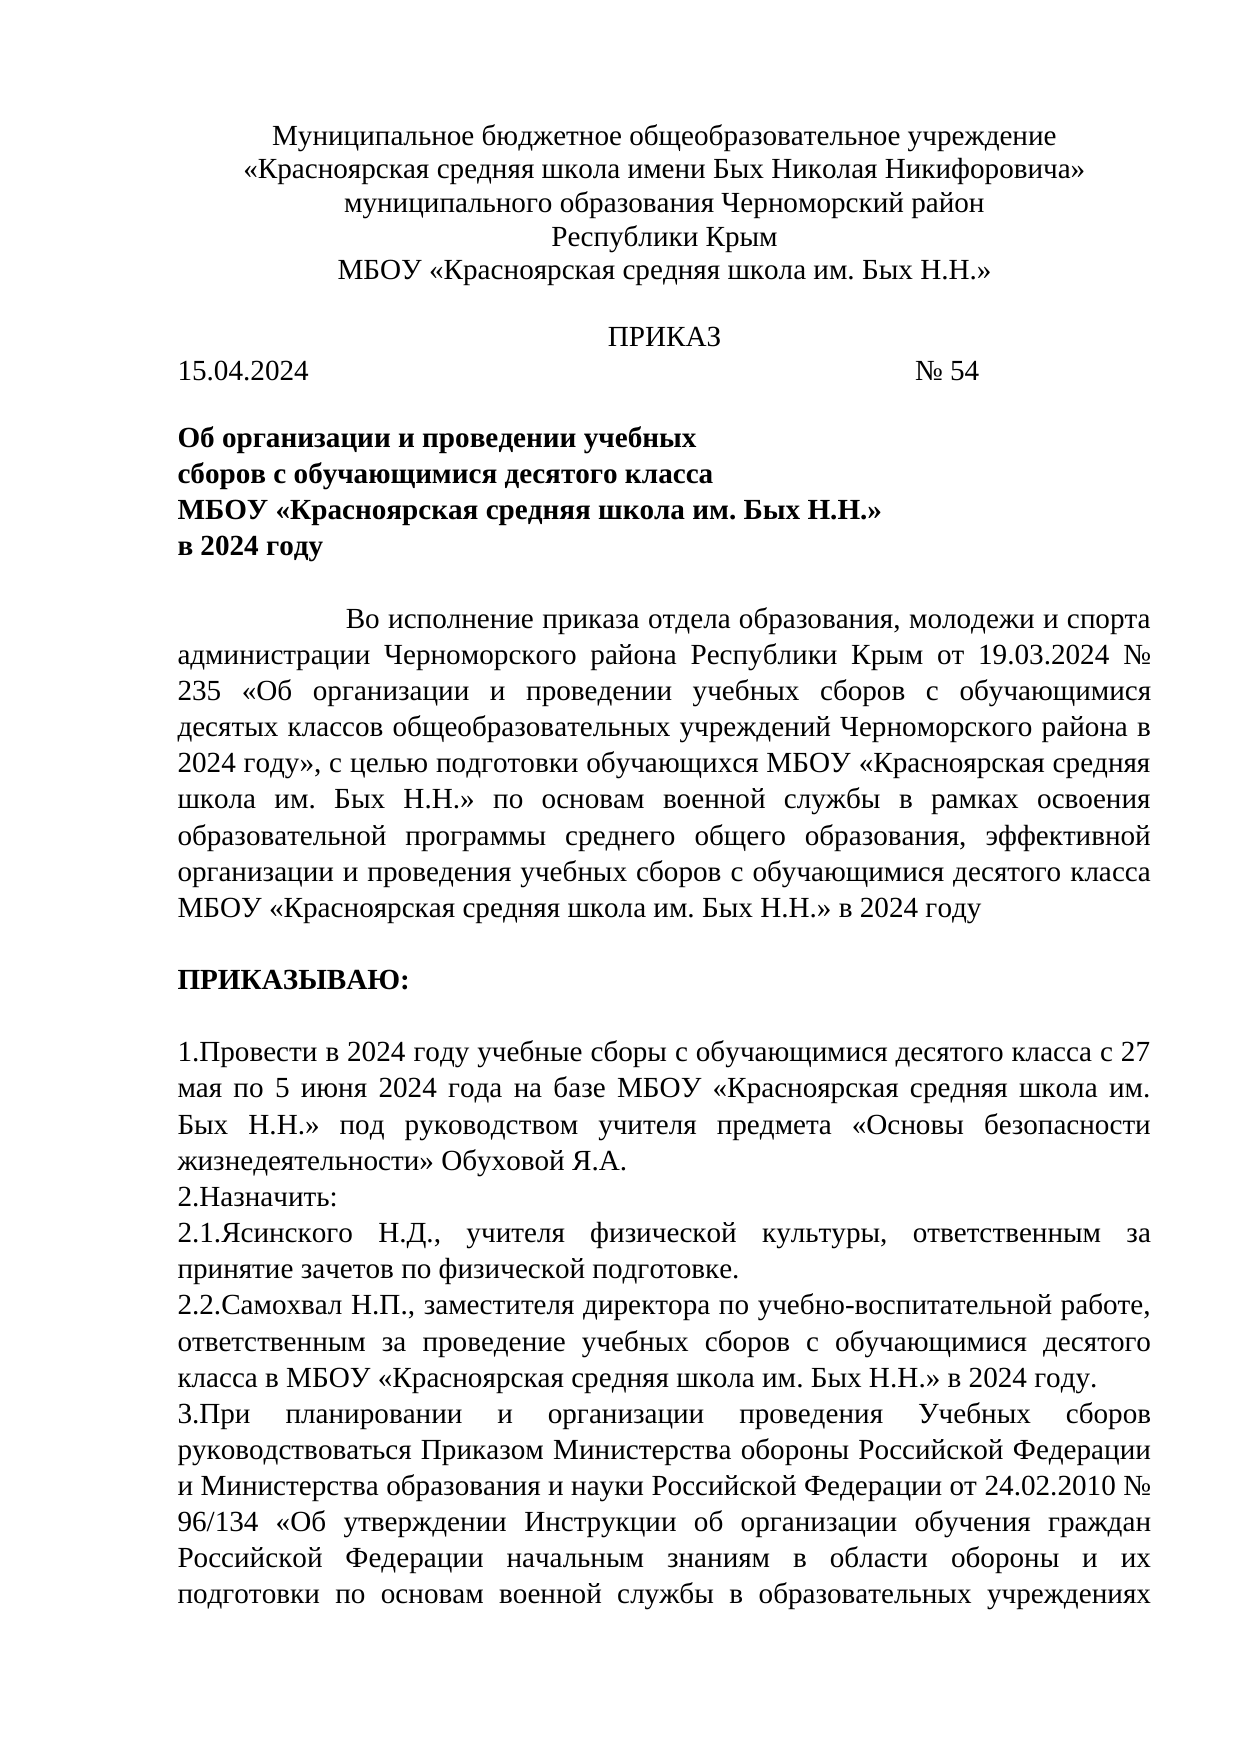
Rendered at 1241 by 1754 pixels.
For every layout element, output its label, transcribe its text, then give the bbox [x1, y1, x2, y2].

text Об организации и проведении учебных [177, 420, 1152, 453]
text ПРИКАЗ [177, 319, 1152, 353]
text 2.1.Ясинского Н.Д., учителя физической культуры, ответственным за принятие зачетов по физической подготовке. [177, 1215, 1152, 1285]
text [177, 1396, 1152, 1610]
text сборов с обучающимися десятого класса [177, 456, 1152, 490]
text 2.Назначить: [177, 1179, 1152, 1213]
text МБОУ «Красноярская средняя школа им. Бых Н.Н.» [177, 252, 1152, 286]
text 1.Провести в 2024 году учебные сборы с обучающимися десятого класса с 27 мая по 5 июня 2024 года на базе МБОУ «Красноярская средняя школа им. Бых Н.Н.» под руководством учителя предмета «Основы безопасности жизнедеятельности» Обуховой Я.А. [177, 1034, 1152, 1176]
text ПРИКАЗЫВАЮ: [177, 962, 1152, 996]
text муниципального образования Черноморский район [177, 185, 1152, 219]
text МБОУ «Красноярская средняя школа им. Бых Н.Н.» [177, 492, 1152, 526]
text в 2024 году [177, 528, 1152, 562]
text «Красноярская средняя школа имени Бых Николая Никифоровича» [177, 152, 1152, 185]
text 15.04.2024 № 54 [177, 353, 1152, 386]
text Республики Крым [177, 219, 1152, 252]
text Муниципальное бюджетное общеобразовательное учреждение [177, 118, 1152, 152]
text 2.2.Самохвал Н.П., заместителя директора по учебно-воспитательной работе, ответственным за проведение учебных сборов с обучающимися десятого класса в МБОУ «Красноярская средняя школа им. Бых Н.Н.» в 2024 году. [177, 1287, 1152, 1393]
text Во исполнение приказа отдела образования, молодежи и спорта администрации Черноморского района Республики Крым от 19.03.2024 № 235 «Об организации и проведении учебных сборов с обучающимися десятых классов общеобразовательных учреждений Черноморского района в 2024 году», с целью подготовки обучающихся МБОУ «Красноярская средняя школа им. Бых Н.Н.» по основам военной службы в рамках освоения образовательной программы среднего общего образования, эффективной организации и проведения учебных сборов с обучающимися десятого класса МБОУ «Красноярская средняя школа им. Бых Н.Н.» в 2024 году [177, 601, 1152, 923]
